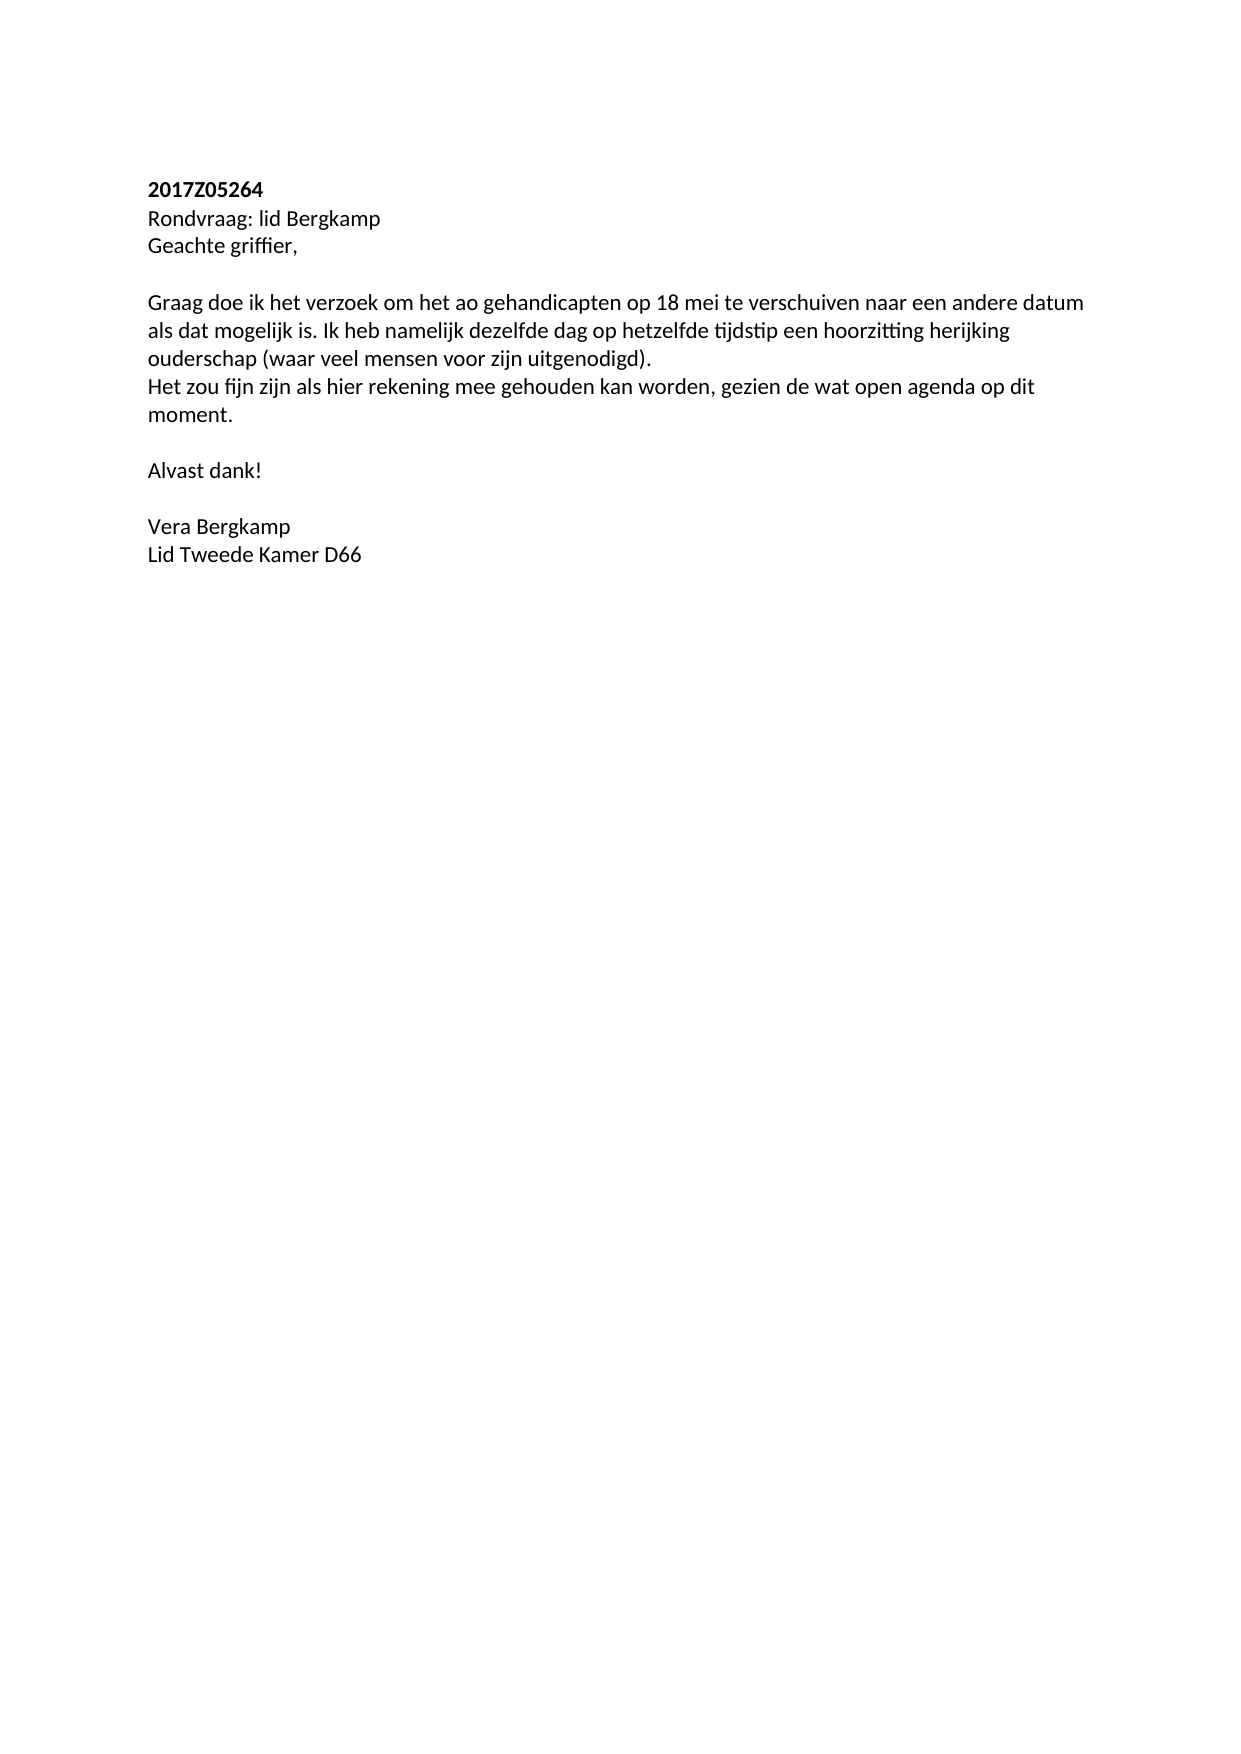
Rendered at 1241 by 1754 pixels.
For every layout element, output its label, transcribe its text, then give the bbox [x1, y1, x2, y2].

text Het zou fijn zijn als hier rekening mee gehouden kan worden, gezien de wat open agenda op dit moment. [148, 372, 1093, 428]
text Lid Tweede Kamer D66 [148, 540, 1093, 568]
text Graag doe ik het verzoek om het ao gehandicapten op 18 mei te verschuiven naar een andere datum als dat mogelijk is. Ik heb namelijk dezelfde dag op hetzelfde tijdstip een hoorzitting herijking ouderschap (waar veel mensen voor zijn uitgenodigd). [148, 288, 1093, 372]
text 2017Z05264 [148, 176, 1093, 204]
text Geachte griffier, [148, 232, 1093, 260]
text Alvast dank! [148, 456, 1093, 484]
text Vera Bergkamp [148, 512, 1093, 540]
text Rondvraag: lid Bergkamp [148, 204, 1093, 232]
